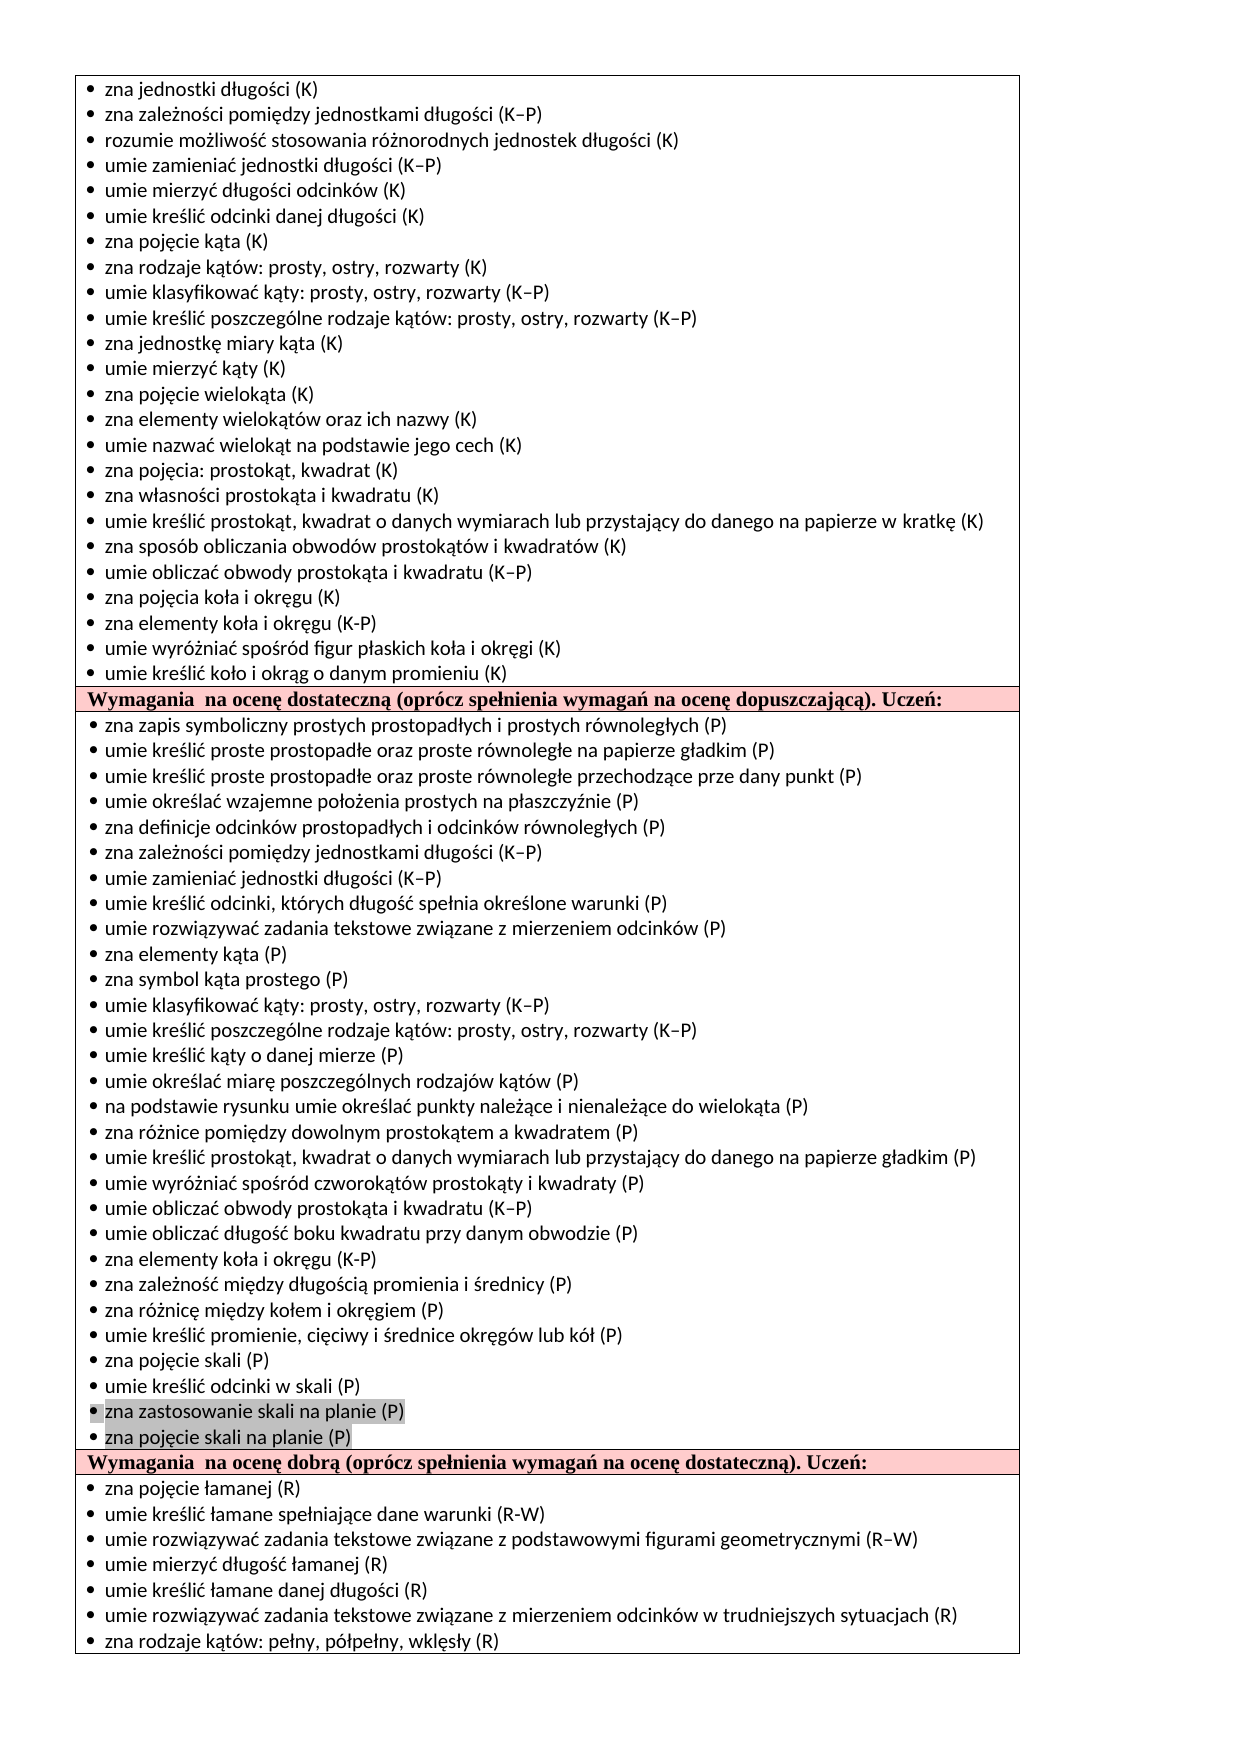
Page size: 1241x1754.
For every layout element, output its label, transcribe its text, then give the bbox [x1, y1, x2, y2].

table_cell Wymagania na ocenę dostateczną (oprócz spełnienia wymagań na ocenę dopuszczającą). Uczeń: [76, 687, 1019, 711]
table_cell Wymagania na ocenę dobrą (oprócz spełnienia wymagań na ocenę dostateczną). Uczeń: [76, 1450, 1019, 1474]
table_cell zna zapis symboliczny prostych prostopadłych i prostych równoległych (P) umie kreślić proste prostopadłe oraz proste równoległe na papierze gładkim (P) umie kreślić proste prostopadłe oraz proste równoległe przechodzące prze dany punkt (P) umie określać wzajemne położenia prostych na płaszczyźnie (P) zna definicje odcinków prostopadłych i odcinków równoległych (P) zna zależności pomiędzy jednostkami długości (K–P) umie zamieniać jednostki długości (K–P) umie kreślić odcinki, których długość spełnia określone warunki (P) umie rozwiązywać zadania tekstowe związane z mierzeniem odcinków (P) zna elementy kąta (P) zna symbol kąta prostego (P) umie klasyfikować kąty: prosty, ostry, rozwarty (K–P) umie kreślić poszczególne rodzaje kątów: prosty, ostry, rozwarty (K–P) umie kreślić kąty o danej mierze (P) umie określać miarę poszczególnych rodzajów kątów (P) na podstawie rysunku umie określać punkty należące i nienależące do wielokąta (P) zna różnice pomiędzy dowolnym prostokątem a kwadratem (P) umie kreślić prostokąt, kwadrat o danych wymiarach lub przystający do danego na papierze gładkim (P) umie wyróżniać spośród czworokątów prostokąty i kwadraty (P) umie obliczać obwody prostokąta i kwadratu (K–P) umie obliczać długość boku kwadratu przy danym obwodzie (P) zna elementy koła i okręgu (K-P) zna zależność między długością promienia i średnicy (P) zna różnicę między kołem i okręgiem (P) umie kreślić promienie, cięciwy i średnice okręgów lub kół (P) zna pojęcie skali (P) umie kreślić odcinki w skali (P) zna zastosowanie skali na planie (P) zna pojęcie skali na planie (P) [76, 712, 1019, 1449]
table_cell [76, 76, 1019, 686]
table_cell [76, 1475, 1019, 1653]
